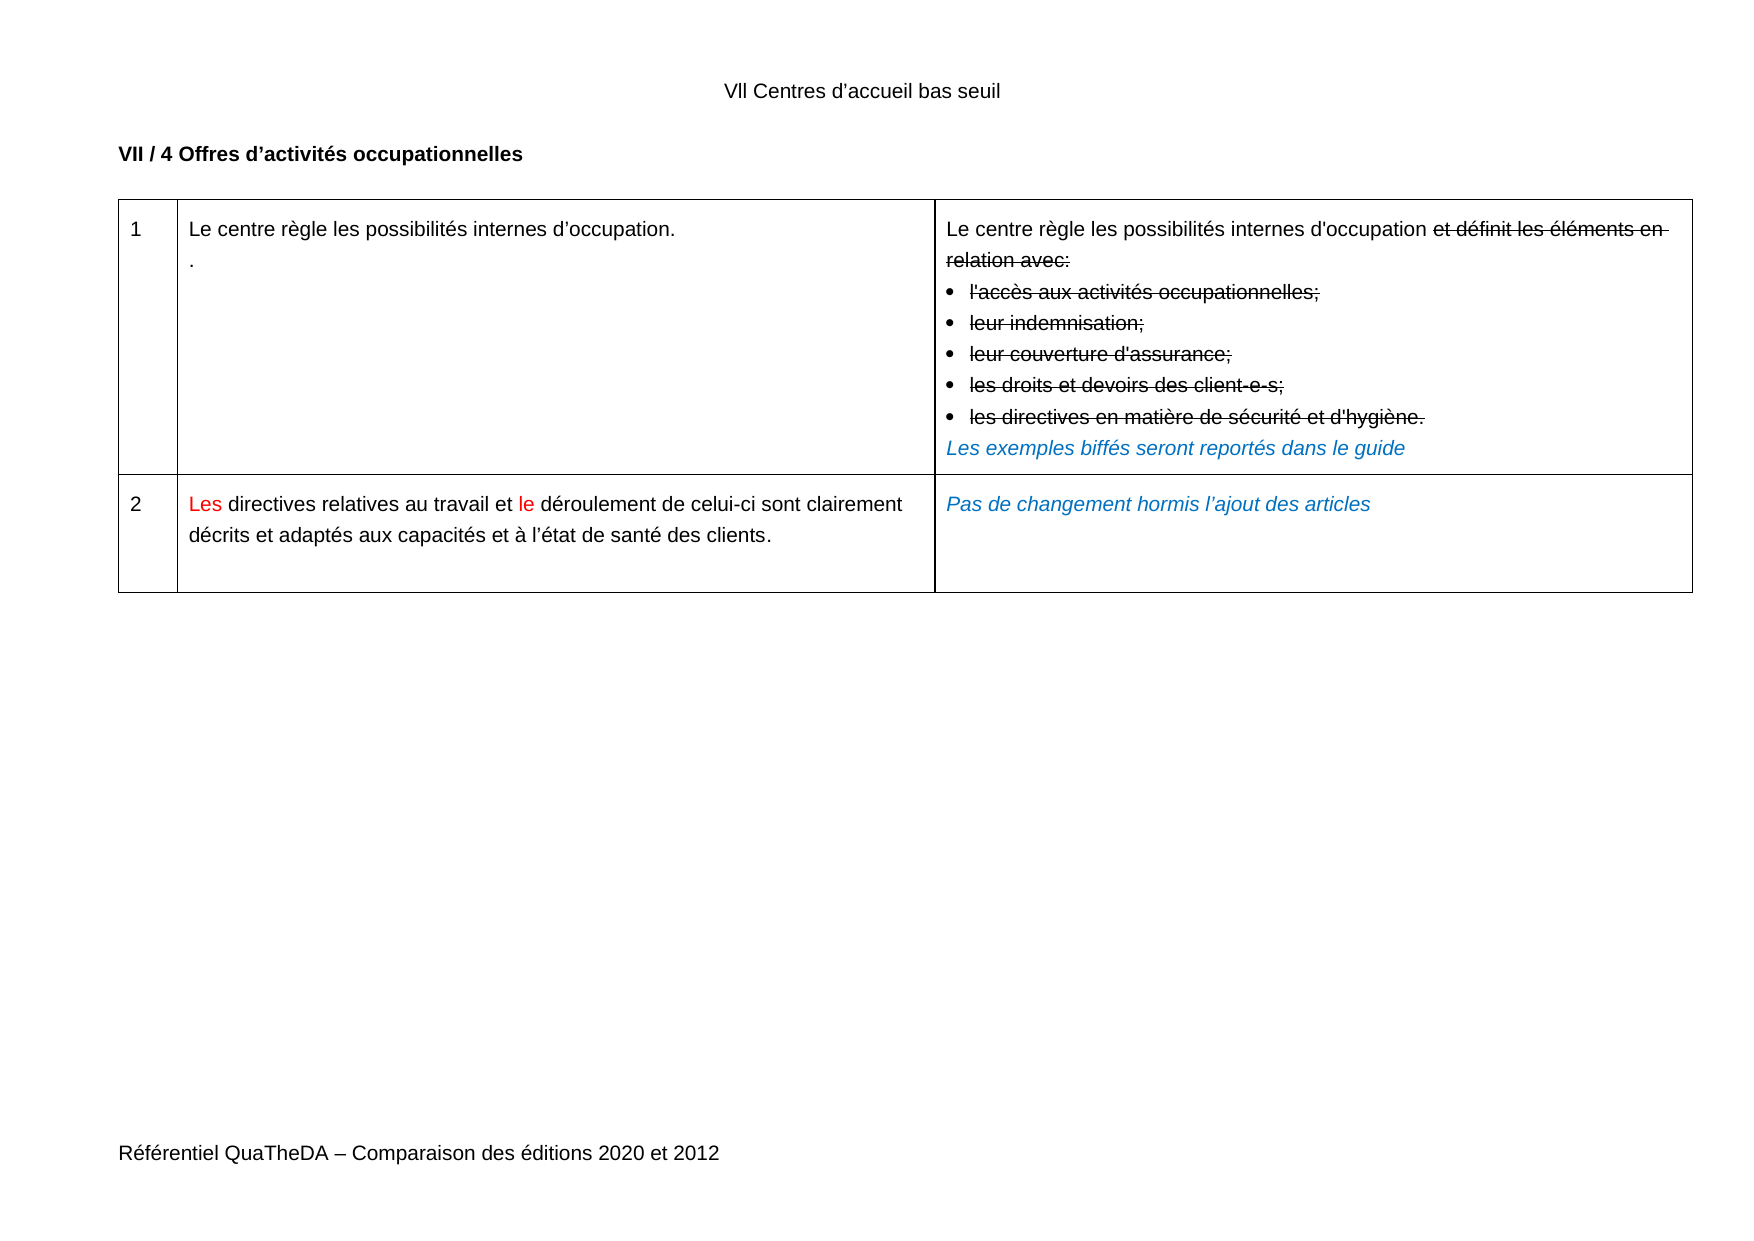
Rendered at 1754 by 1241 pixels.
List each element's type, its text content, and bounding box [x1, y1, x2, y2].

table_header Le centre règle les possibilités internes d'occupation et définit les éléments en relation avec: l'accès aux activités occupationnelles; leur indemnisation; leur couverture d'assurance; les droits et devoirs des client-e-s; les directives en matière de sécurité et d'hygiène. Les exemples biffés seront reportés dans le guide [936, 200, 1692, 473]
table_cell 2 [119, 475, 177, 592]
table_cell Les directives relatives au travail et le déroulement de celui-ci sont clairement décrits et adaptés aux capacités et à l’état de santé des clients. [178, 475, 934, 592]
table_cell Pas de changement hormis l’ajout des articles [936, 475, 1692, 592]
table_header Le centre règle les possibilités internes d’occupation. . [178, 200, 934, 473]
table_header 1 [119, 200, 177, 473]
text VII / 4 Offres d’activités occupationnelles [118, 136, 1665, 168]
